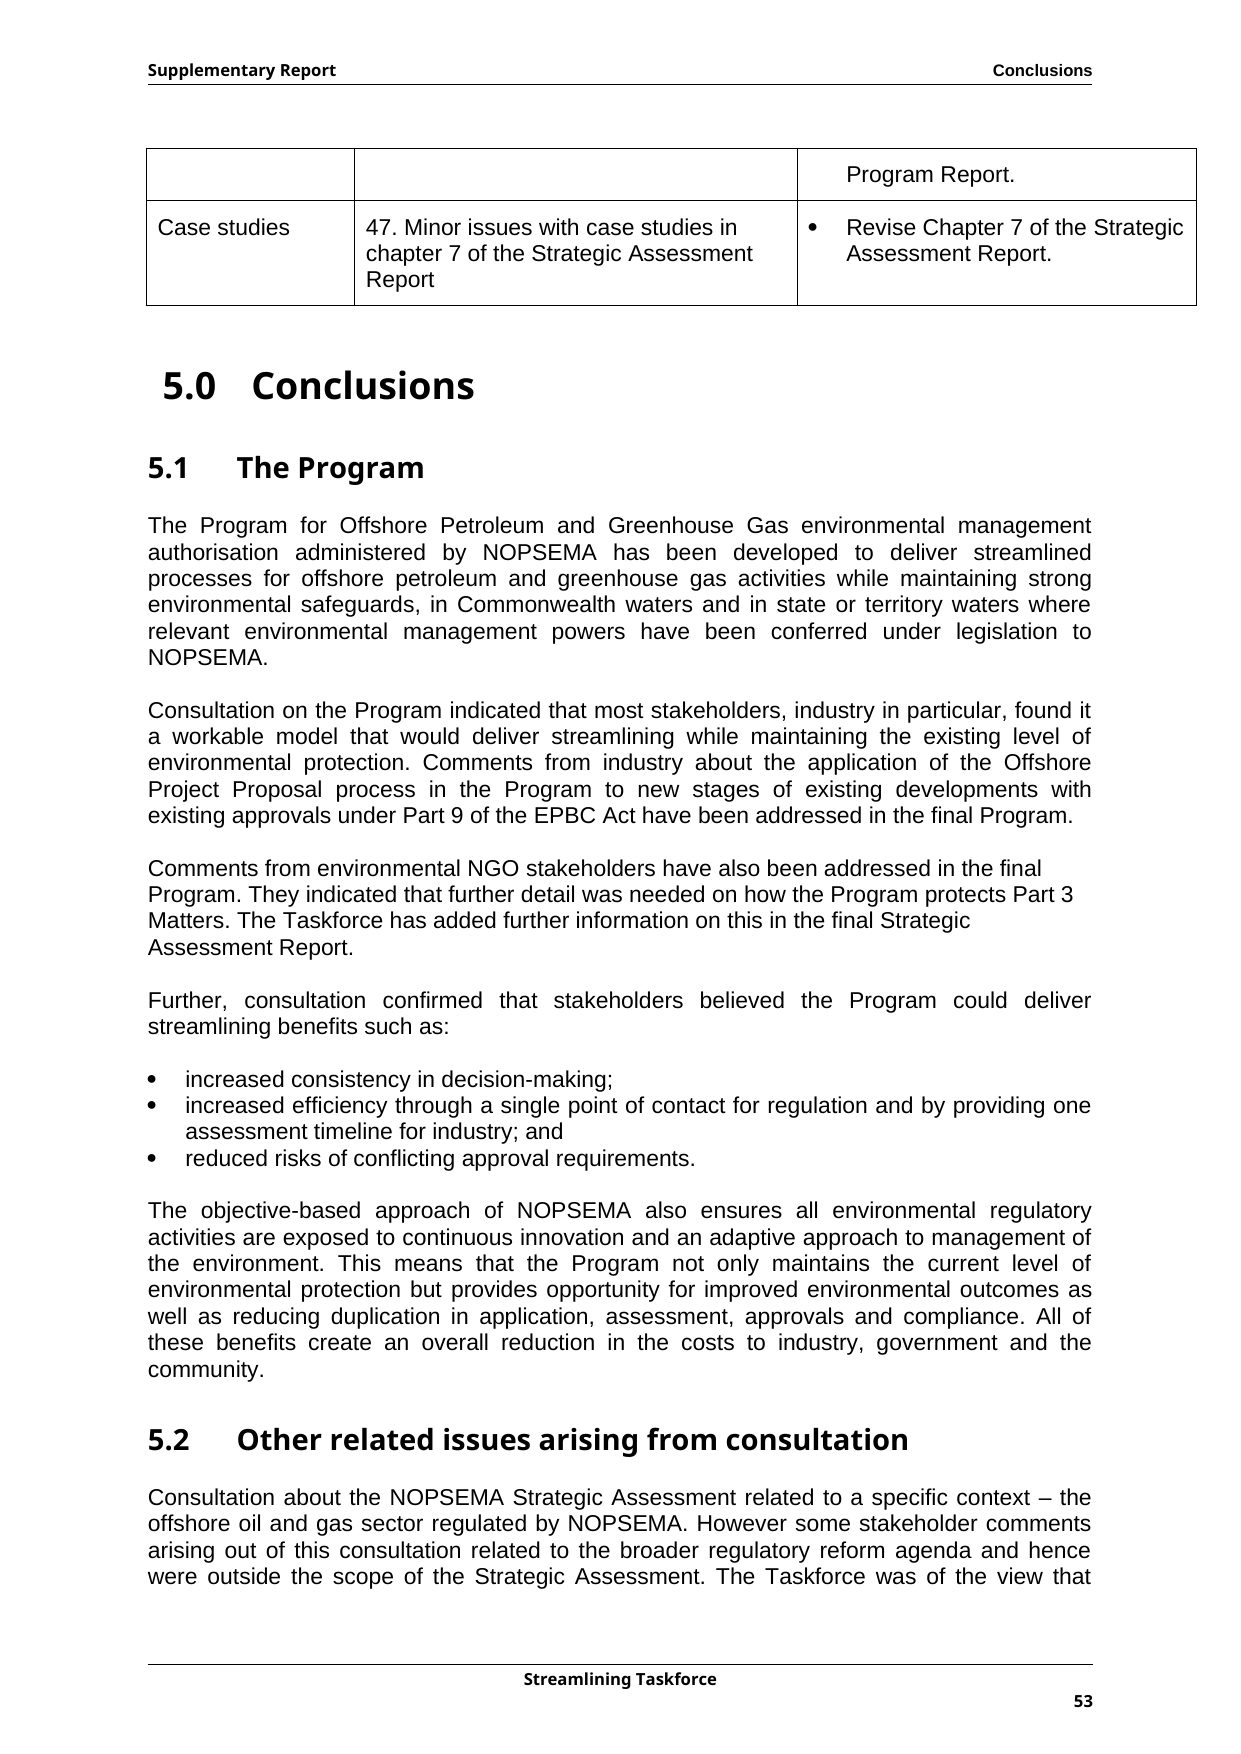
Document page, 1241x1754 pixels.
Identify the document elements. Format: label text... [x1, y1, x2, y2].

list increased consistency in decision-making; [148, 1066, 1092, 1092]
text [148, 1484, 1092, 1589]
text Further, consultation confirmed that stakeholders believed the Program could deliver streamlining benefits such as: [148, 987, 1092, 1039]
table_cell 47. Minor issues with case studies in chapter 7 of the Strategic Assessment Report [355, 201, 797, 305]
text The objective-based approach of NOPSEMA also ensures all environmental regulatory activities are exposed to continuous innovation and an adaptive approach to management of the environment. This means that the Program not only maintains the current level of environmental protection but provides opportunity for improved environmental outcomes as well as reducing duplication in application, assessment, approvals and compliance. All of these benefits create an overall reduction in the costs to industry, government and the community. [148, 1197, 1092, 1382]
text The Program for Offshore Petroleum and Greenhouse Gas environmental management authorisation administered by NOPSEMA has been developed to deliver streamlined processes for offshore petroleum and greenhouse gas activities while maintaining strong environmental safeguards, in Commonwealth waters and in state or territory waters where relevant environmental management powers have been conferred under legislation to NOPSEMA. [148, 512, 1092, 670]
table_cell Case studies [147, 201, 354, 305]
text Comments from environmental NGO stakeholders have also been addressed in the final Program. They indicated that further detail was needed on how the Program protects Part 3 Matters. The Taskforce has added further information on this in the final Strategic Assessment Report. [148, 855, 1092, 960]
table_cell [798, 149, 1196, 200]
list reduced risks of conflicting approval requirements. [148, 1145, 1092, 1171]
text Consultation on the Program indicated that most stakeholders, industry in particular, found it a workable model that would deliver streamlining while maintaining the existing level of environmental protection. Comments from industry about the application of the Offshore Project Proposal process in the Program to new stages of existing developments with existing approvals under Part 9 of the EPBC Act have been addressed in the final Program. [148, 697, 1092, 828]
list increased efficiency through a single point of contact for regulation and by providing one assessment timeline for industry; and [148, 1092, 1092, 1145]
subtitle Other related issues arising from consultation [148, 1419, 1092, 1459]
subtitle The Program [148, 447, 1092, 487]
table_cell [355, 149, 797, 200]
table_cell Revise Chapter 7 of the Strategic Assessment Report. [798, 201, 1196, 305]
subtitle Conclusions [162, 359, 1092, 410]
